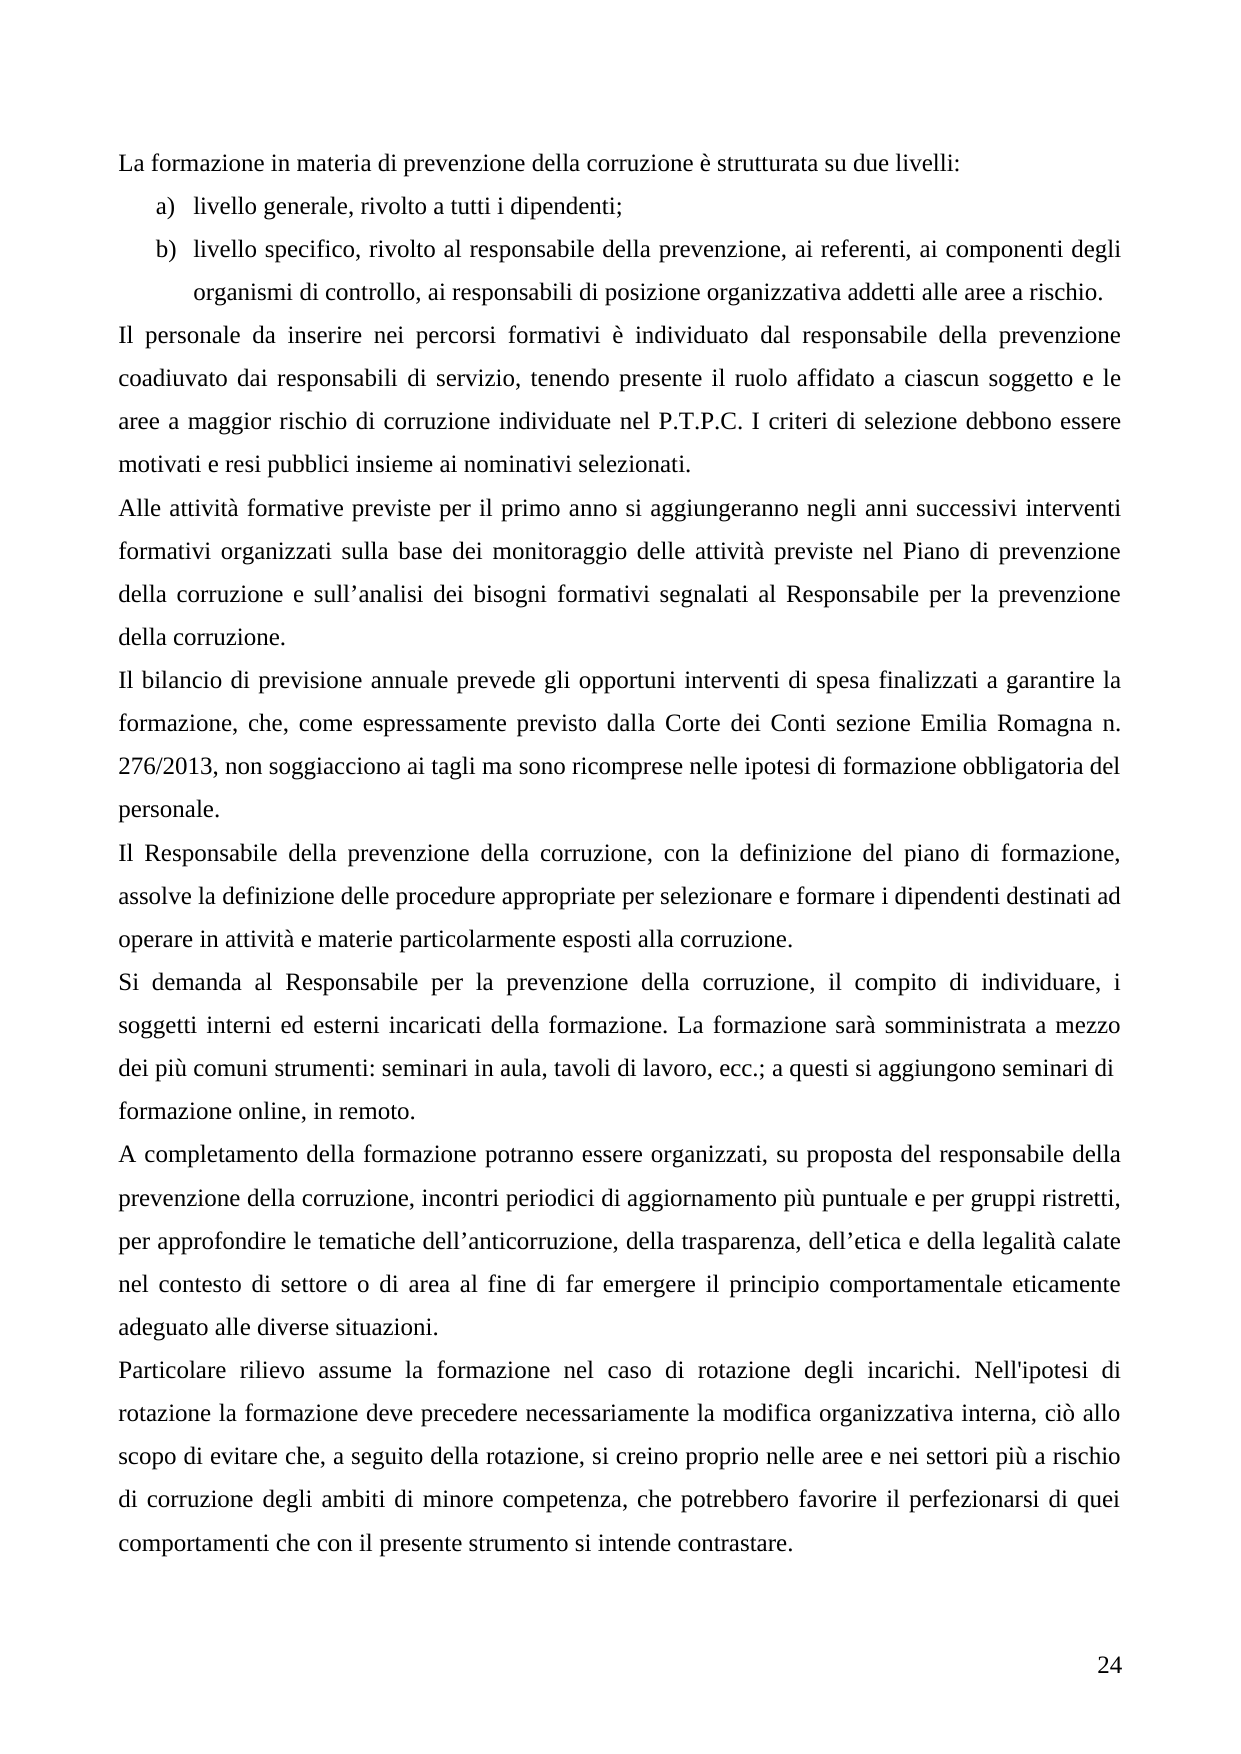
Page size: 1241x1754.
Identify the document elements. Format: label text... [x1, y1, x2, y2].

text Si demanda al Responsabile per la prevenzione della corruzione, il compito di individuare, i soggetti interni ed esterni incaricati della formazione. La formazione sarà somministrata a mezzo dei più comuni strumenti: seminari in aula, tavoli di lavoro, ecc.; a questi si aggiungono seminari di [118, 967, 1122, 1082]
text Particolare rilievo assume la formazione nel caso di rotazione degli incarichi. Nell'ipotesi di rotazione la formazione deve precedere necessariamente la modifica organizzativa interna, ciò allo scopo di evitare che, a seguito della rotazione, si creino proprio nelle aree e nei settori più a rischio di corruzione degli ambiti di minore competenza, che potrebbero favorire il perfezionarsi di quei comportamenti che con il presente strumento si intende contrastare. [118, 1355, 1122, 1556]
list livello generale, rivolto a tutti i dipendenti; [156, 191, 1122, 219]
text Alle attività formative previste per il primo anno si aggiungeranno negli anni successivi interventi formativi organizzati sulla base dei monitoraggio delle attività previste nel Piano di prevenzione della corruzione e sull’analisi dei bisogni formativi segnalati al Responsabile per la prevenzione della corruzione. [118, 493, 1122, 651]
text A completamento della formazione potranno essere organizzati, su proposta del responsabile della prevenzione della corruzione, incontri periodici di aggiornamento più puntuale e per gruppi ristretti, per approfondire le tematiche dell’anticorruzione, della trasparenza, dell’etica e della legalità calate nel contesto di settore o di area al fine di far emergere il principio comportamentale eticamente adeguato alle diverse situazioni. [118, 1139, 1122, 1341]
text Il bilancio di previsione annuale prevede gli opportuni interventi di spesa finalizzati a garantire la formazione, che, come espressamente previsto dalla Corte dei Conti sezione Emilia Romagna n. 276/2013, non soggiacciono ai tagli ma sono ricomprese nelle ipotesi di formazione obbligatoria del [118, 665, 1122, 780]
list livello specifico, rivolto al responsabile della prevenzione, ai referenti, ai componenti degli organismi di controllo, ai responsabili di posizione organizzativa addetti alle aree a rischio. [156, 234, 1122, 306]
text La formazione in materia di prevenzione della corruzione è strutturata su due livelli: [118, 148, 1122, 176]
text personale. [118, 794, 1122, 823]
text formazione online, in remoto. [118, 1096, 1122, 1125]
text operare in attività e materie particolarmente esposti alla corruzione. [118, 924, 1122, 953]
text Il personale da inserire nei percorsi formativi è individuato dal responsabile della prevenzione coadiuvato dai responsabili di servizio, tenendo presente il ruolo affidato a ciascun soggetto e le aree a maggior rischio di corruzione individuate nel P.T.P.C. I criteri di selezione debbono essere motivati e resi pubblici insieme ai nominativi selezionati. [118, 320, 1122, 478]
text Il Responsabile della prevenzione della corruzione, con la definizione del piano di formazione, assolve la definizione delle procedure appropriate per selezionare e formare i dipendenti destinati ad [118, 838, 1122, 909]
